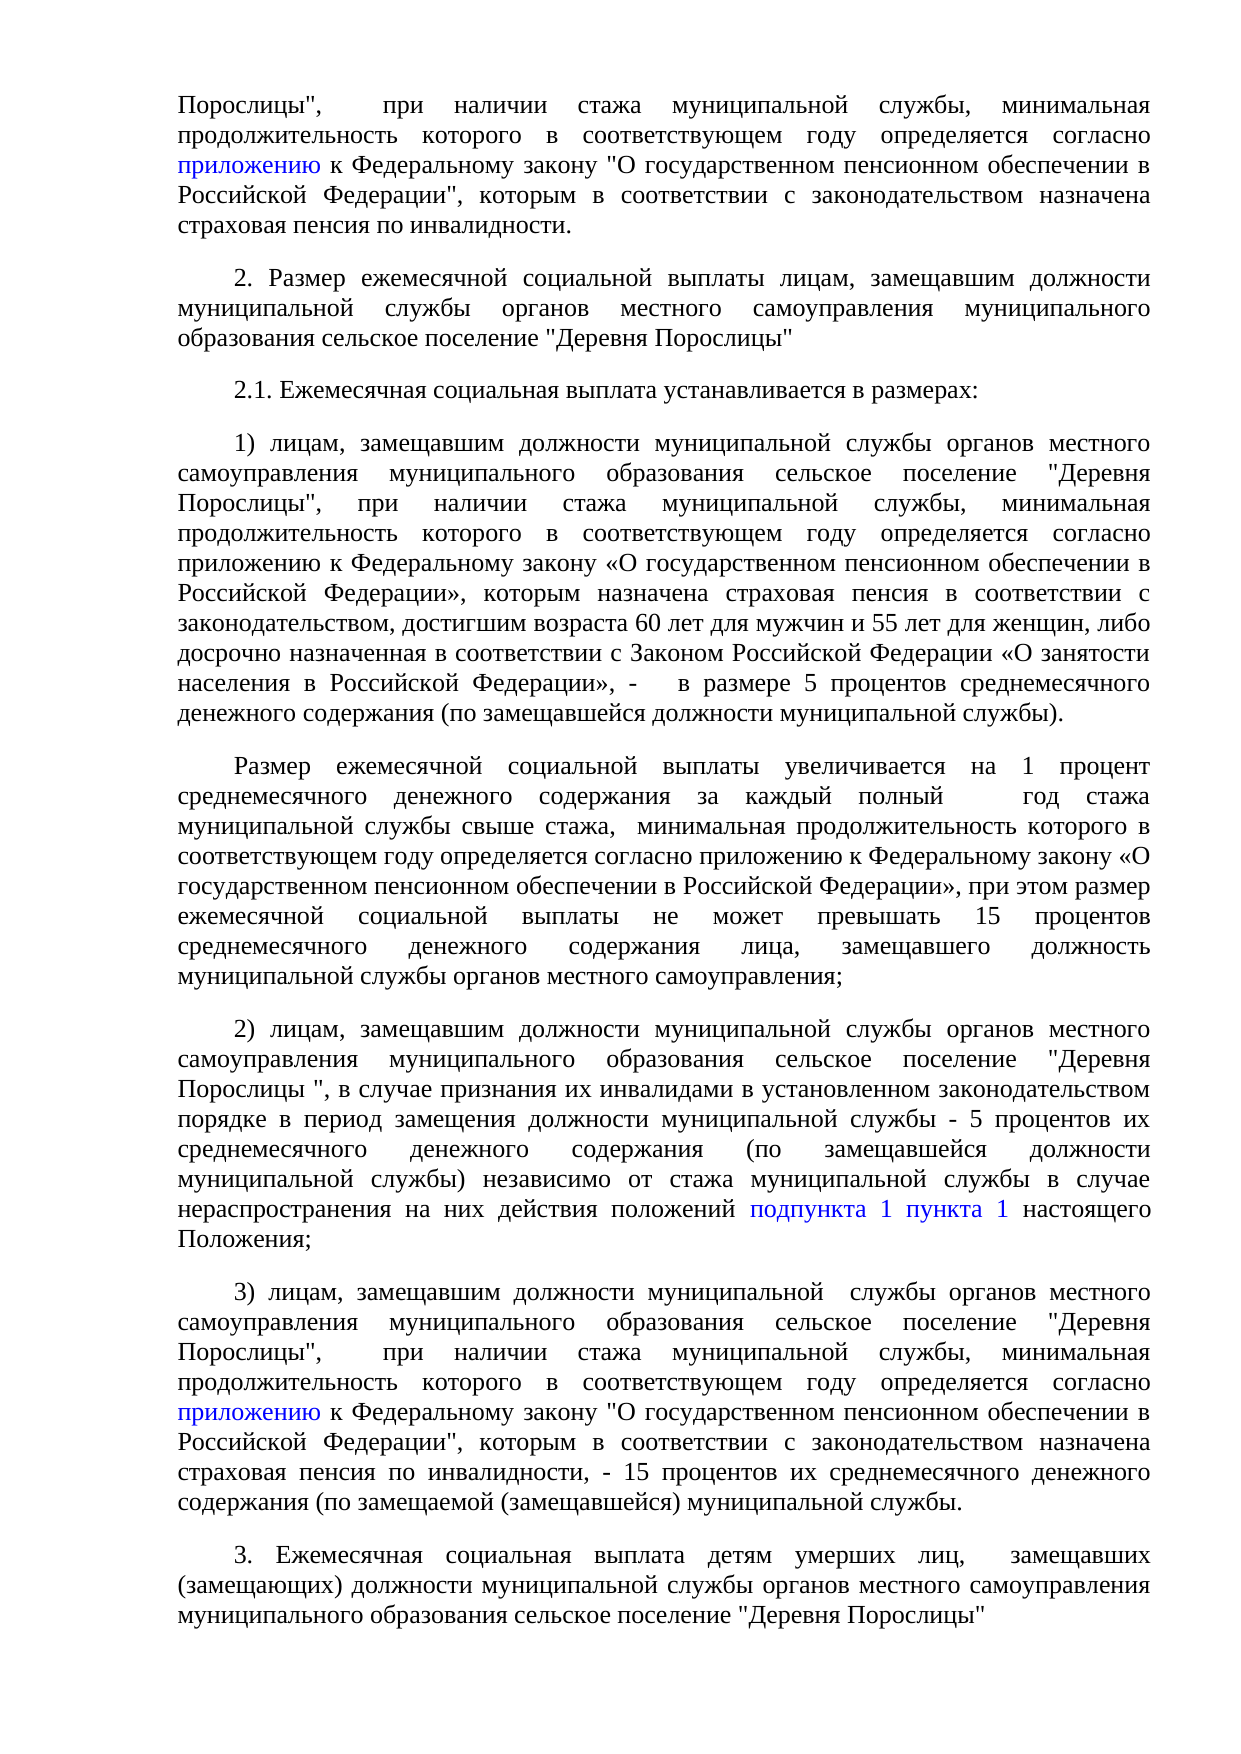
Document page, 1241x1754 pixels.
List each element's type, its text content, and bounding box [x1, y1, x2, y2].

text 1) лицам, замещавшим должности муниципальной службы органов местного самоуправления муниципального образования сельское поселение "Деревня Порослицы", при наличии стажа муниципальной службы, минимальная продолжительность которого в соответствующем году определяется согласно приложению к Федеральному закону «О государственном пенсионном обеспечении в Российской Федерации», которым назначена страховая пенсия в соответствии с законодательством, достигшим возраста 60 лет для мужчин и 55 лет для женщин, либо досрочно назначенная в соответствии с Законом Российской Федерации «О занятости населения в Российской Федерации», - в размере 5 процентов среднемесячного денежного содержания (по замещавшейся должности муниципальной службы). [177, 427, 1152, 727]
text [177, 89, 1152, 239]
text 2. Размер ежемесячной социальной выплаты лицам, замещавшим должности муниципальной службы органов местного самоуправления муниципального образования сельское поселение "Деревня Порослицы" [177, 262, 1152, 352]
text Размер ежемесячной социальной выплаты увеличивается на 1 процент среднемесячного денежного содержания за каждый полный год стажа муниципальной службы свыше стажа, минимальная продолжительность которого в соответствующем году определяется согласно приложению к Федеральному закону «О государственном пенсионном обеспечении в Российской Федерации», при этом размер ежемесячной социальной выплаты не может превышать 15 процентов среднемесячного денежного содержания лица, замещавшего должность муниципальной службы органов местного самоуправления; [177, 750, 1152, 990]
text 3) лицам, замещавшим должности муниципальной службы органов местного самоуправления муниципального образования сельское поселение "Деревня Порослицы", при наличии стажа муниципальной службы, минимальная продолжительность которого в соответствующем году определяется согласно приложению к Федеральному закону "О государственном пенсионном обеспечении в Российской Федерации", которым в соответствии с законодательством назначена страховая пенсия по инвалидности, - 15 процентов их среднемесячного денежного содержания (по замещаемой (замещавшейся) муниципальной службы. [177, 1276, 1152, 1516]
text 2.1. Ежемесячная социальная выплата устанавливается в размерах: [177, 374, 1152, 404]
text 2) лицам, замещавшим должности муниципальной службы органов местного самоуправления муниципального образования сельское поселение "Деревня Порослицы ", в случае признания их инвалидами в установленном законодательством порядке в период замещения должности муниципальной службы - 5 процентов их среднемесячного денежного содержания (по замещавшейся должности муниципальной службы) независимо от стажа муниципальной службы в случае нераспространения на них действия положений подпункта 1 пункта 1 настоящего Положения; [177, 1013, 1152, 1253]
text 3. Ежемесячная социальная выплата детям умерших лиц, замещавших (замещающих) должности муниципальной службы органов местного самоуправления муниципального образования сельское поселение "Деревня Порослицы" [177, 1539, 1152, 1629]
